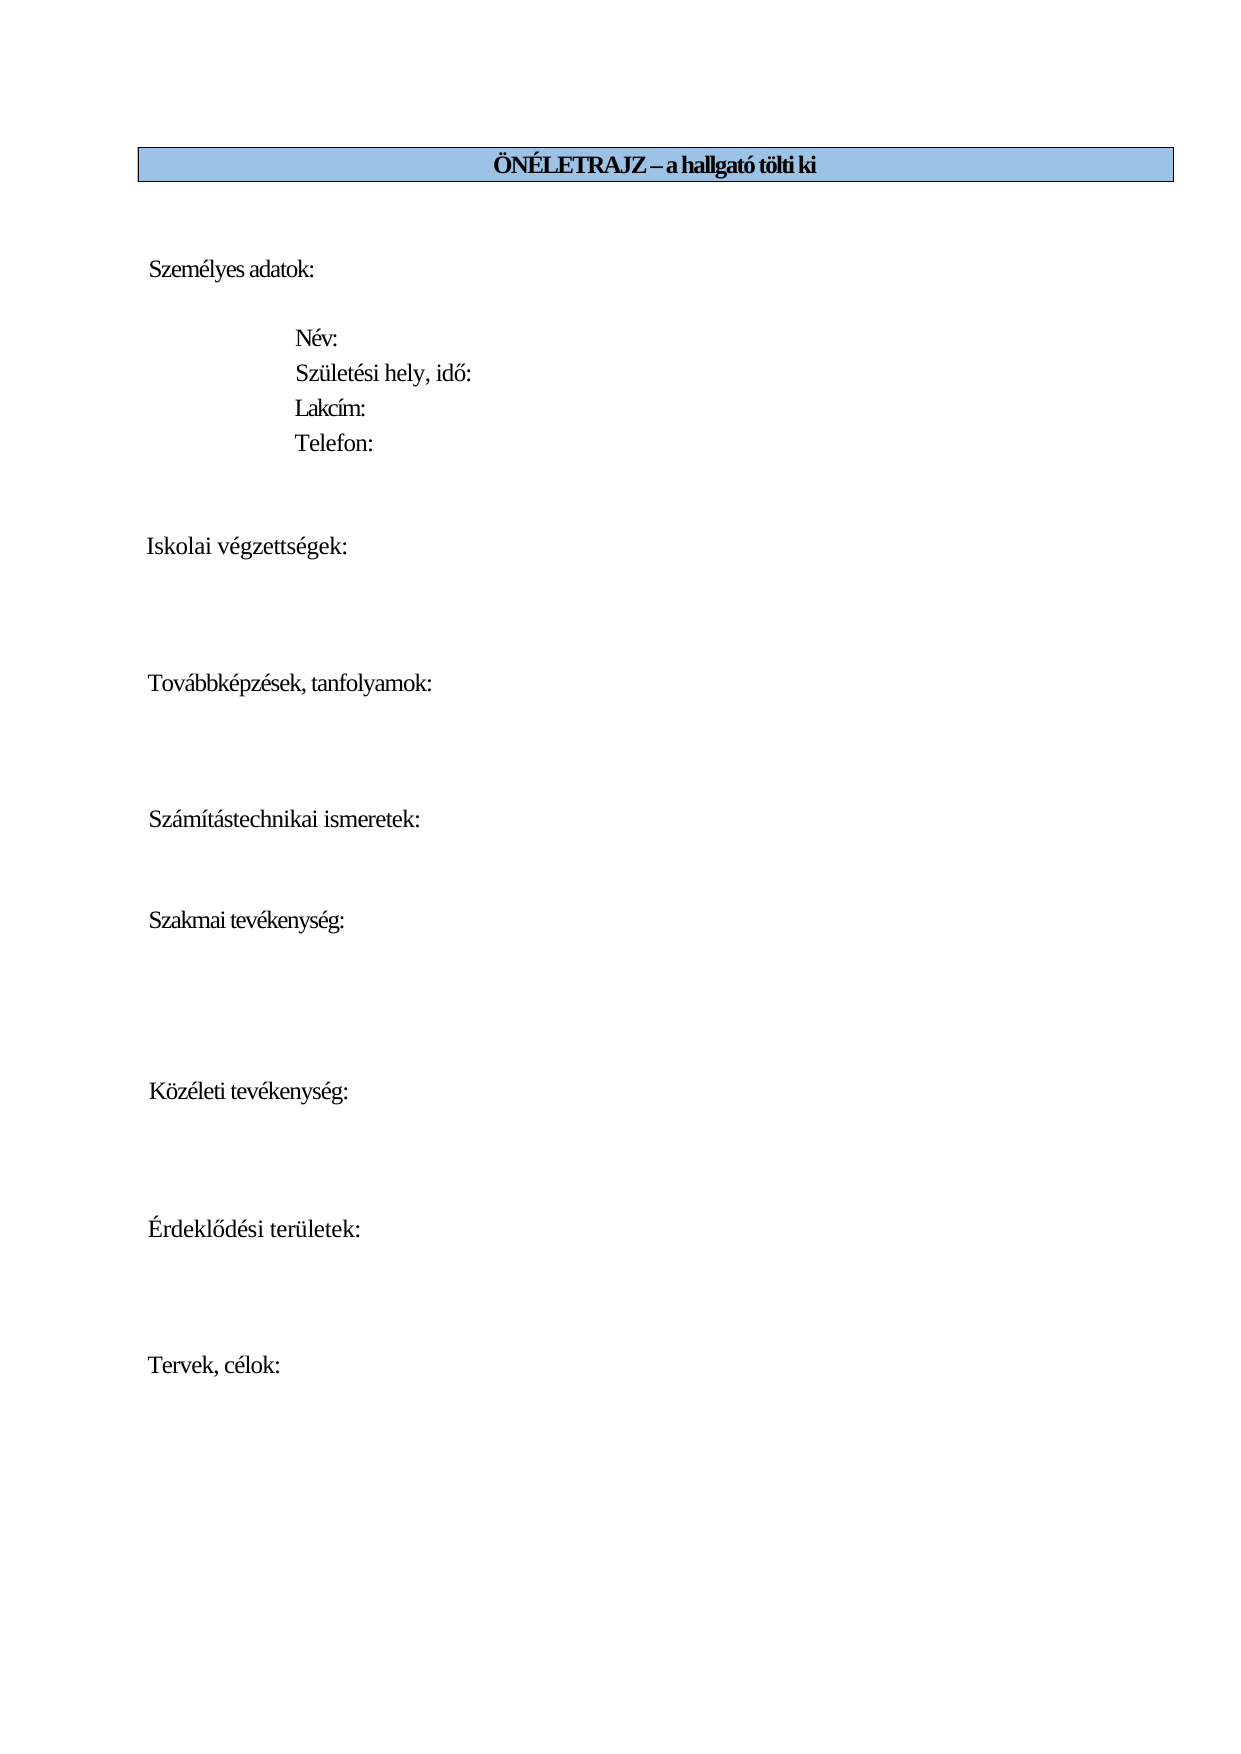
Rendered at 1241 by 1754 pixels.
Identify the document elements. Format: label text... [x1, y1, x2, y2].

text Személyes adatok: [148, 254, 1049, 283]
text Iskolai végzettségek: [146, 531, 1049, 560]
text ÖNÉLETRAJZ – a hallgató tölti ki [139, 148, 1173, 181]
text Továbbképzések, tanfolyamok: [147, 668, 1049, 696]
text Szakmai tevékenység: [148, 906, 1049, 934]
text Születési hely, idő: [295, 354, 1049, 388]
text Telefon: [294, 424, 1049, 458]
text Tervek, célok: [147, 1350, 1049, 1379]
text Név: [295, 319, 1049, 354]
text Közéleti tevékenység: [149, 1076, 1049, 1105]
text Érdeklődési területek: [148, 1214, 1049, 1242]
text Számítástechnikai ismeretek: [148, 804, 1049, 833]
text Lakcím: [294, 389, 1049, 424]
